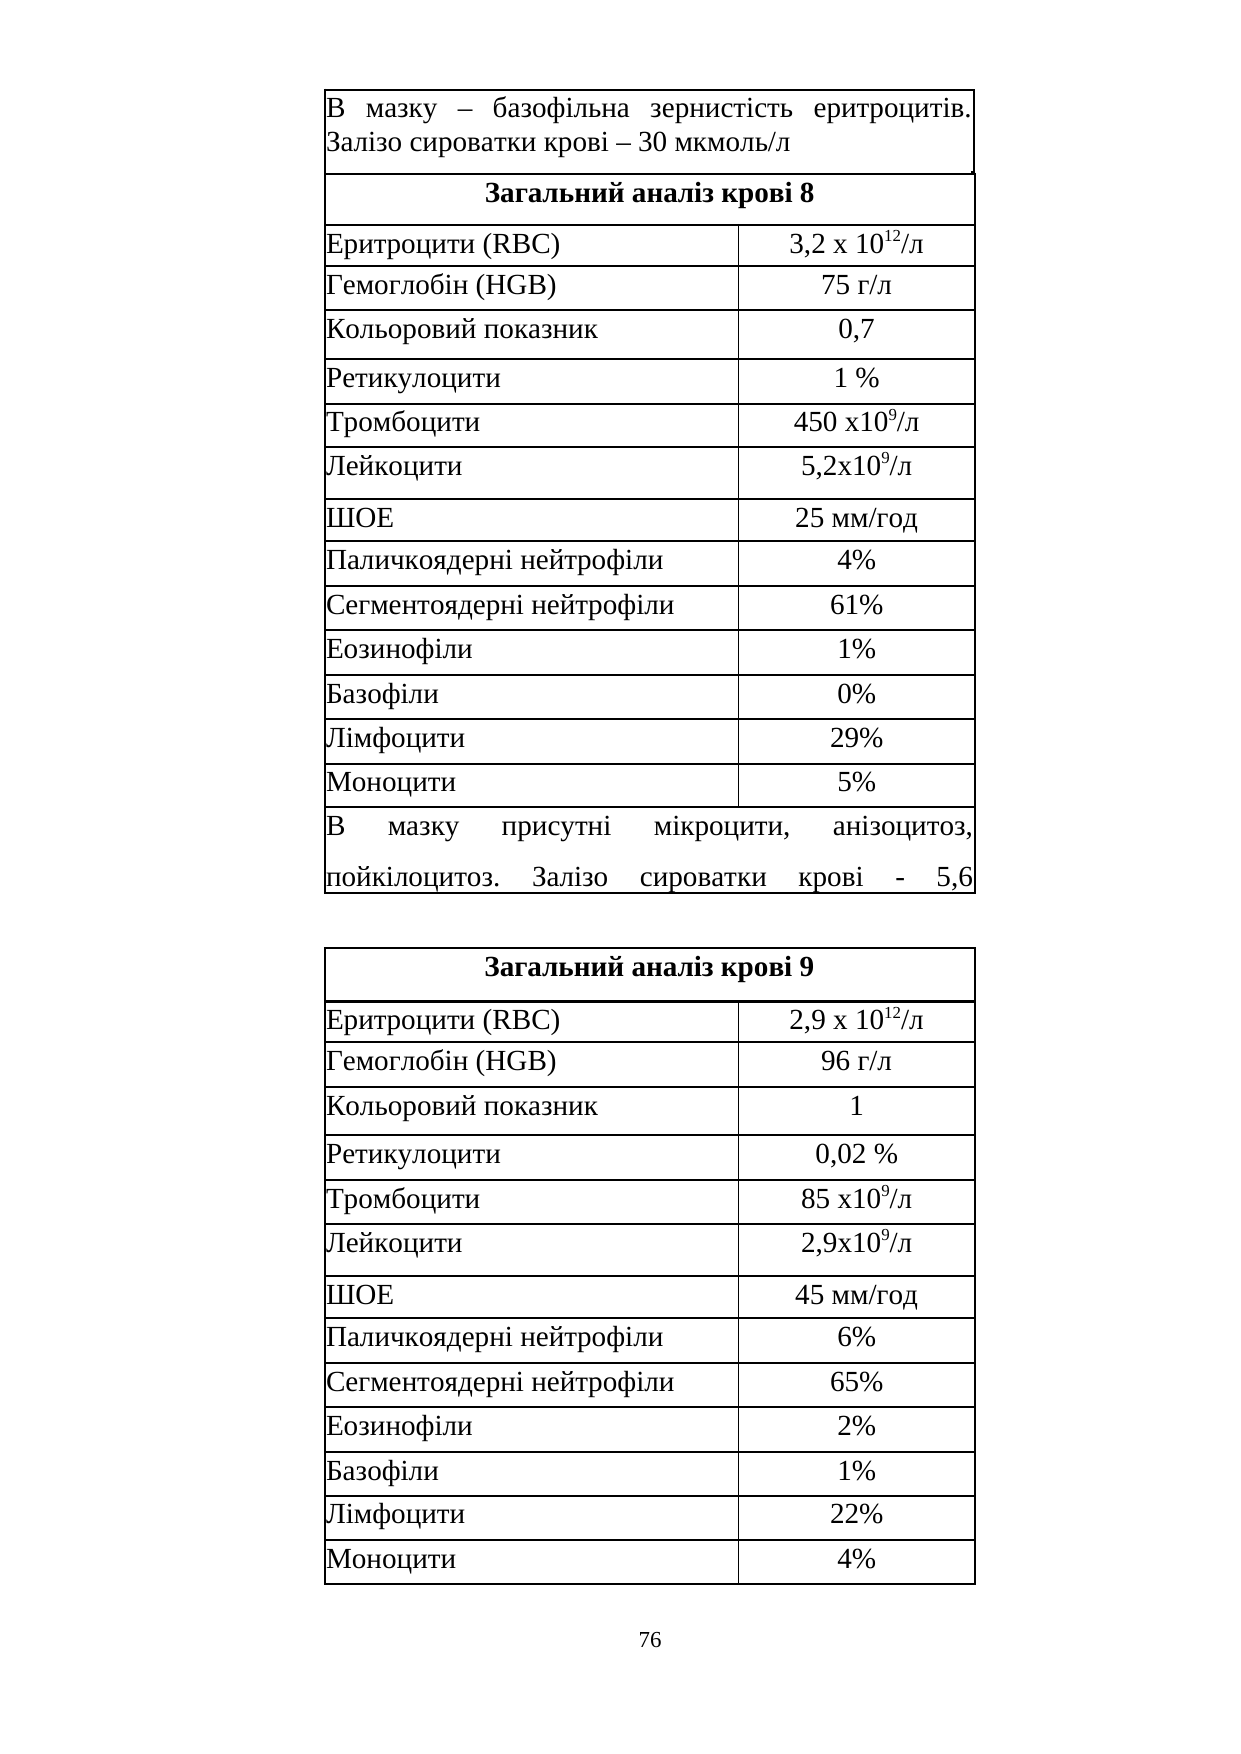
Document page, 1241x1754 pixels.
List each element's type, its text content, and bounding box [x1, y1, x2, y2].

table_cell Еозинофіли [326, 631, 738, 674]
table_cell Кольоровий показник [326, 311, 738, 358]
table_cell В мазку – базофільна зернистість еритроцитів. Залізо сироватки крові – 30 мкмоль/л [326, 91, 973, 173]
table_cell 5,2х109/л [739, 448, 974, 498]
table_cell Лімфоцити [326, 1497, 738, 1539]
table_cell 1% [739, 1453, 974, 1494]
table_cell Еритроцити (RBC) [326, 226, 738, 265]
table_cell 1% [739, 631, 974, 674]
table_cell 1 [739, 1088, 974, 1134]
table_cell 61% [739, 587, 974, 629]
table_cell Сегментоядерні нейтрофіли [326, 587, 738, 629]
table_cell 75 г/л [739, 267, 974, 309]
table_cell 25 мм/год [739, 500, 974, 540]
table_cell В мазку присутні мікроцити, анізоцитоз, пойкілоцитоз. Залізо сироватки крові - 5,6 мкмоль/л. [326, 808, 974, 892]
table_cell Лімфоцити [326, 720, 738, 762]
table_cell ШОЕ [326, 500, 738, 540]
table_cell Лейкоцити [326, 448, 738, 498]
table_cell 3,2 х 1012/л [739, 226, 974, 265]
table_cell Паличкоядерні нейтрофіли [326, 1319, 738, 1362]
table_cell Базофіли [326, 676, 738, 718]
table_cell 0,02 % [739, 1136, 974, 1179]
table_header Загальний аналіз крові 9 [326, 949, 974, 1000]
table_cell Моноцити [326, 1541, 738, 1583]
table_cell Еозинофіли [326, 1408, 738, 1451]
table_cell 0,7 [739, 311, 974, 358]
table_cell 85 х109/л [739, 1181, 974, 1223]
table_cell Тромбоцити [326, 1181, 738, 1223]
table_cell Гемоглобін (HGB) [326, 1043, 738, 1086]
table_cell 4% [739, 1541, 974, 1583]
table_cell Лейкоцити [326, 1225, 738, 1275]
table_cell Ретикулоцити [326, 360, 738, 402]
table_cell Кольоровий показник [326, 1088, 738, 1134]
table_cell 5% [739, 765, 974, 806]
table_cell Загальний аналіз крові 8 [326, 175, 974, 224]
table_cell 6% [739, 1319, 974, 1362]
table_cell Тромбоцити [326, 405, 738, 446]
table_cell 22% [739, 1497, 974, 1539]
table_cell 1 % [739, 360, 974, 402]
table_cell 45 мм/год [739, 1277, 974, 1317]
table_cell 96 г/л [739, 1043, 974, 1086]
table_cell 0% [739, 676, 974, 718]
table_cell 65% [739, 1364, 974, 1406]
table_cell 2,9х109/л [739, 1225, 974, 1275]
table_cell 2% [739, 1408, 974, 1451]
table_cell 4% [739, 542, 974, 585]
table_cell Сегментоядерні нейтрофіли [326, 1364, 738, 1406]
table_cell 450 х109/л [739, 405, 974, 446]
table_cell Гемоглобін (HGB) [326, 267, 738, 309]
table_cell ШОЕ [326, 1277, 738, 1317]
table_cell 29% [739, 720, 974, 762]
table_cell Паличкоядерні нейтрофіли [326, 542, 738, 585]
table_cell Базофіли [326, 1453, 738, 1494]
table_cell Ретикулоцити [326, 1136, 738, 1179]
table_cell Моноцити [326, 765, 738, 806]
table_cell 2,9 х 1012/л [739, 1003, 974, 1041]
table_cell Еритроцити (RBC) [326, 1003, 738, 1041]
